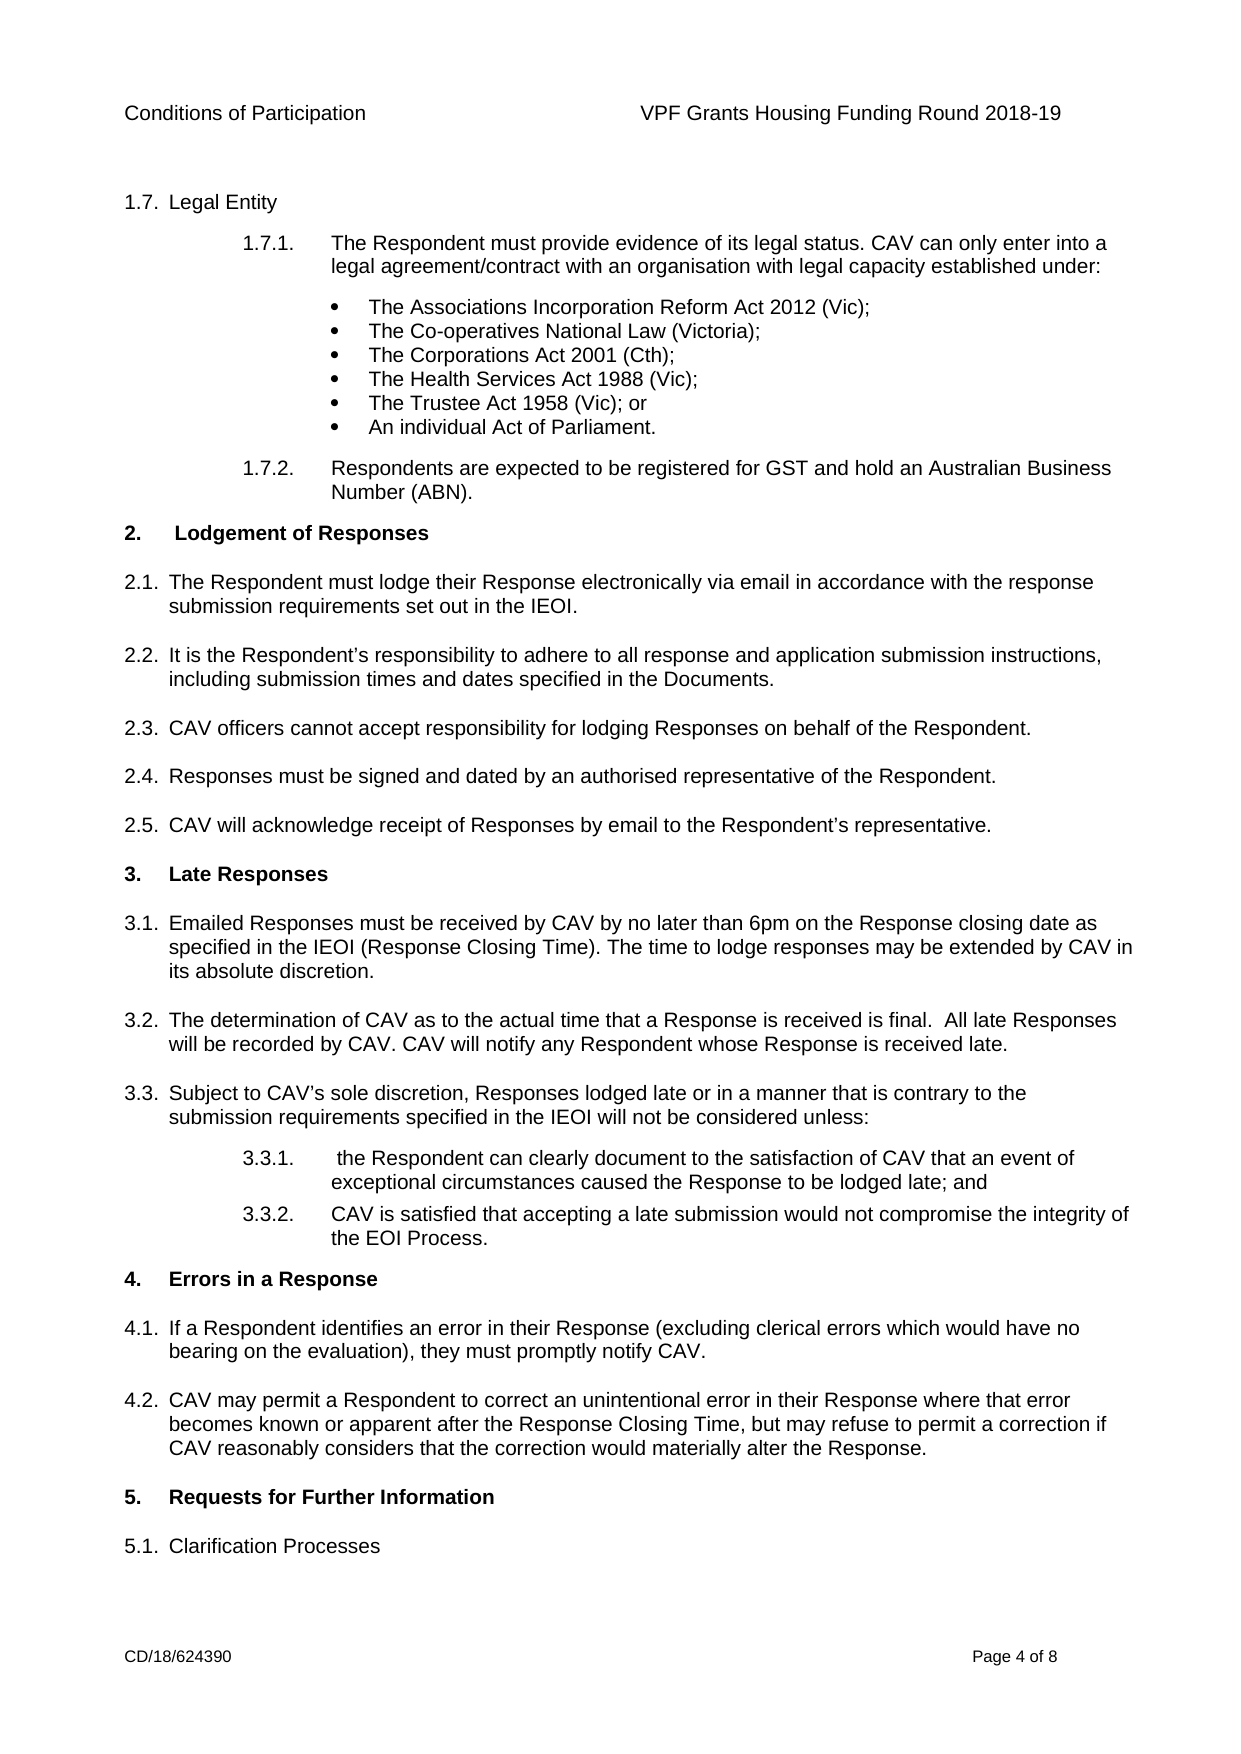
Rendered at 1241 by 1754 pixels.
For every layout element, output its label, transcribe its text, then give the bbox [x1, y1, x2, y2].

subtitle Errors in a Response [124, 1266, 1137, 1290]
list The Corporations Act 2001 (Cth); [331, 343, 1137, 367]
list Emailed Responses must be received by CAV by no later than 6pm on the Response closing date as specified in the IEOI (Response Closing Time). The time to lodge responses may be extended by CAV in its absolute discretion. [124, 911, 1137, 983]
list The determination of CAV as to the actual time that a Response is received is final. All late Responses will be recorded by CAV. CAV will notify any Respondent whose Response is received late. [124, 1008, 1137, 1056]
list The Trustee Act 1958 (Vic); or [331, 391, 1137, 415]
list The Respondent must provide evidence of its legal status. CAV can only enter into a legal agreement/contract with an organisation with legal capacity established under: [242, 230, 1137, 278]
subtitle Late Responses [124, 862, 1137, 886]
list The Co-operatives National Law (Victoria); [331, 319, 1137, 343]
list CAV will acknowledge receipt of Responses by email to the Respondent’s representative. [124, 813, 1137, 837]
list The Respondent must lodge their Response electronically via email in accordance with the response submission requirements set out in the IEOI. [124, 569, 1137, 617]
subtitle Requests for Further Information [124, 1485, 1137, 1509]
list The Associations Incorporation Reform Act 2012 (Vic); [331, 295, 1137, 319]
list Respondents are expected to be registered for GST and hold an Australian Business Number (ABN). [242, 456, 1137, 504]
list the Respondent can clearly document to the satisfaction of CAV that an event of exceptional circumstances caused the Response to be lodged late; and [242, 1146, 1137, 1193]
list It is the Respondent’s responsibility to adhere to all response and application submission instructions, including submission times and dates specified in the Documents. [124, 642, 1137, 690]
list CAV officers cannot accept responsibility for lodging Responses on behalf of the Respondent. [124, 715, 1137, 739]
subtitle Lodgement of Responses [124, 521, 1137, 544]
list CAV is satisfied that accepting a late submission would not compromise the integrity of the EOI Process. [242, 1202, 1137, 1250]
list Clarification Processes [124, 1534, 1137, 1558]
list If a Respondent identifies an error in their Response (excluding clerical errors which would have no bearing on the evaluation), they must promptly notify CAV. [124, 1315, 1137, 1363]
list Legal Entity [124, 190, 1137, 214]
list An individual Act of Parliament. [331, 415, 1137, 439]
list CAV may permit a Respondent to correct an unintentional error in their Response where that error becomes known or apparent after the Response Closing Time, but may refuse to permit a correction if CAV reasonably considers that the correction would materially alter the Response. [124, 1388, 1137, 1460]
list The Health Services Act 1988 (Vic); [331, 367, 1137, 391]
list Responses must be signed and dated by an authorised representative of the Respondent. [124, 764, 1137, 788]
list Subject to CAV’s sole discretion, Responses lodged late or in a manner that is contrary to the submission requirements specified in the IEOI will not be considered unless: [124, 1081, 1137, 1129]
